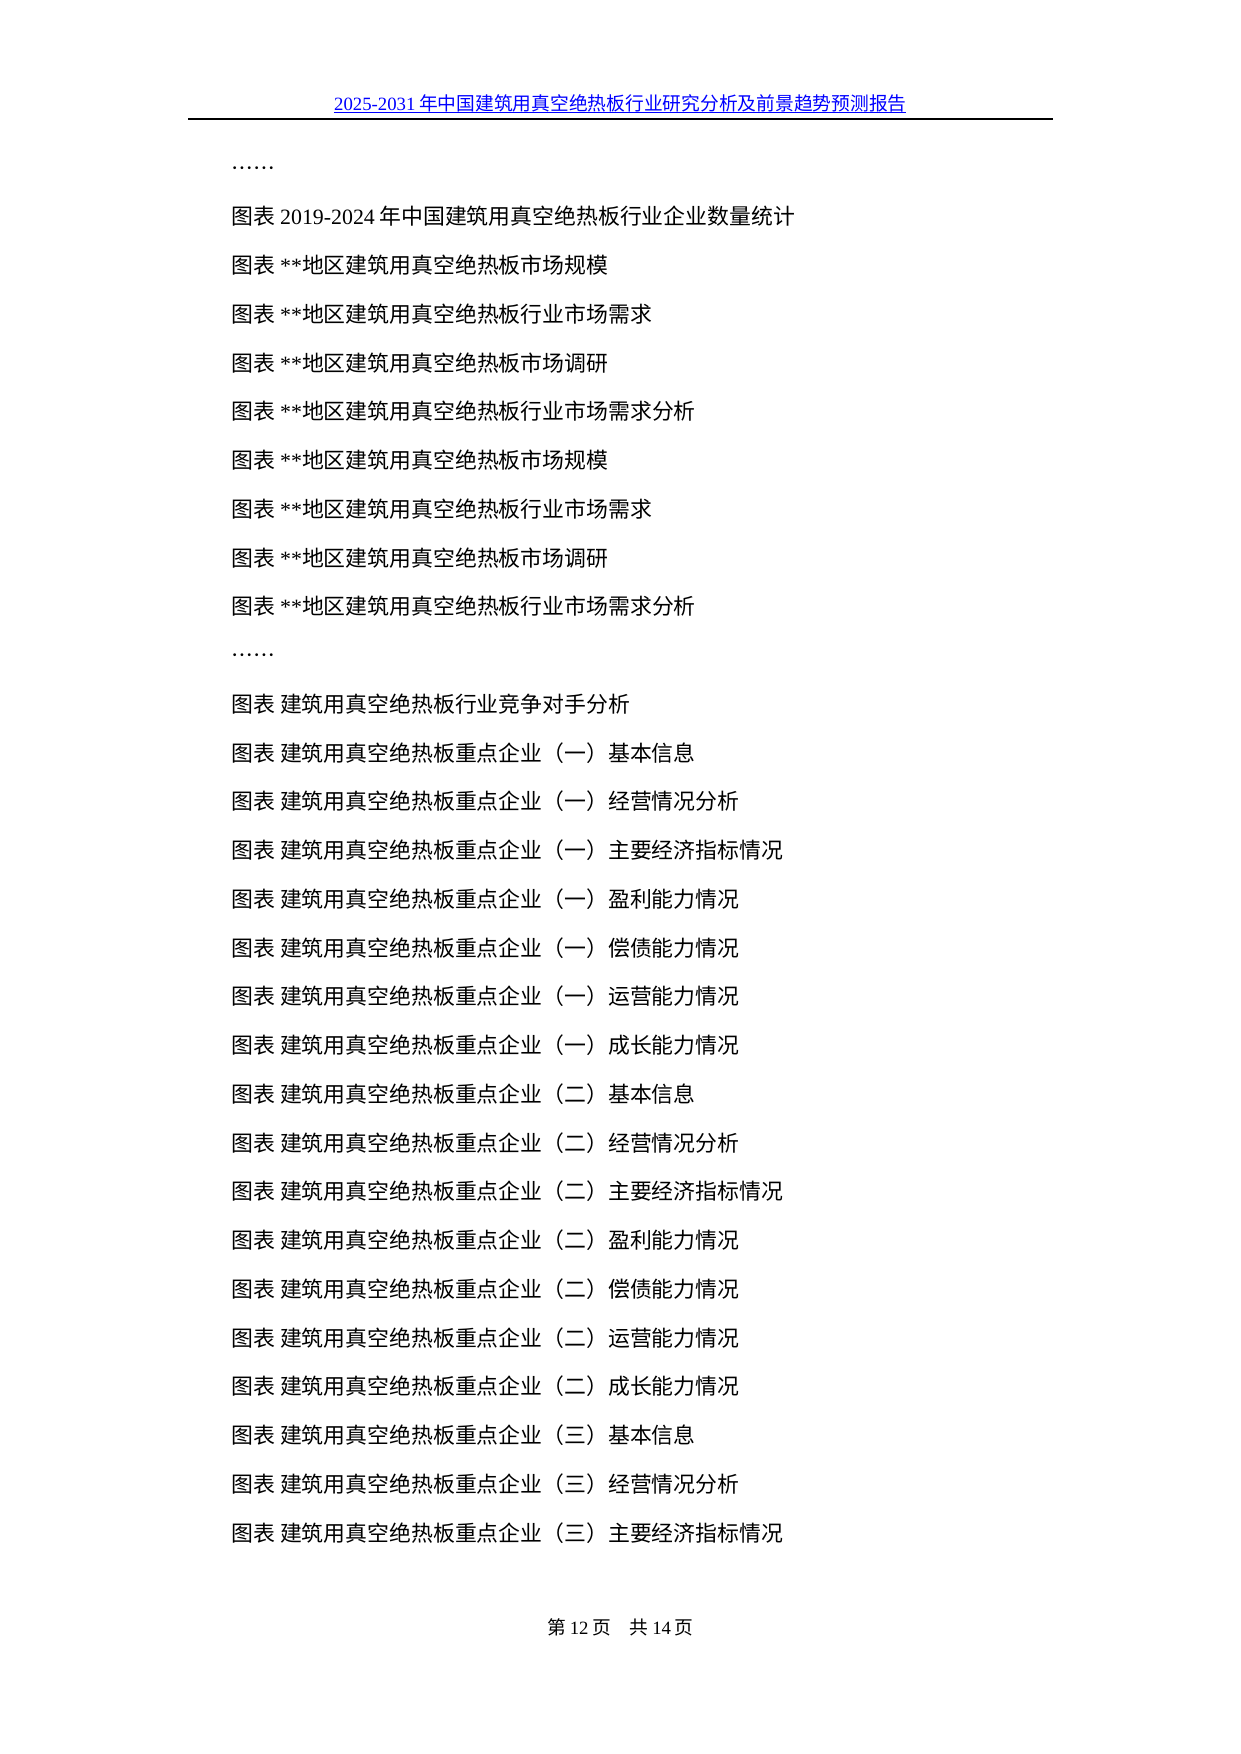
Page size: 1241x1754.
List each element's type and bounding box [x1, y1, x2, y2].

text [187, 150, 1053, 1548]
